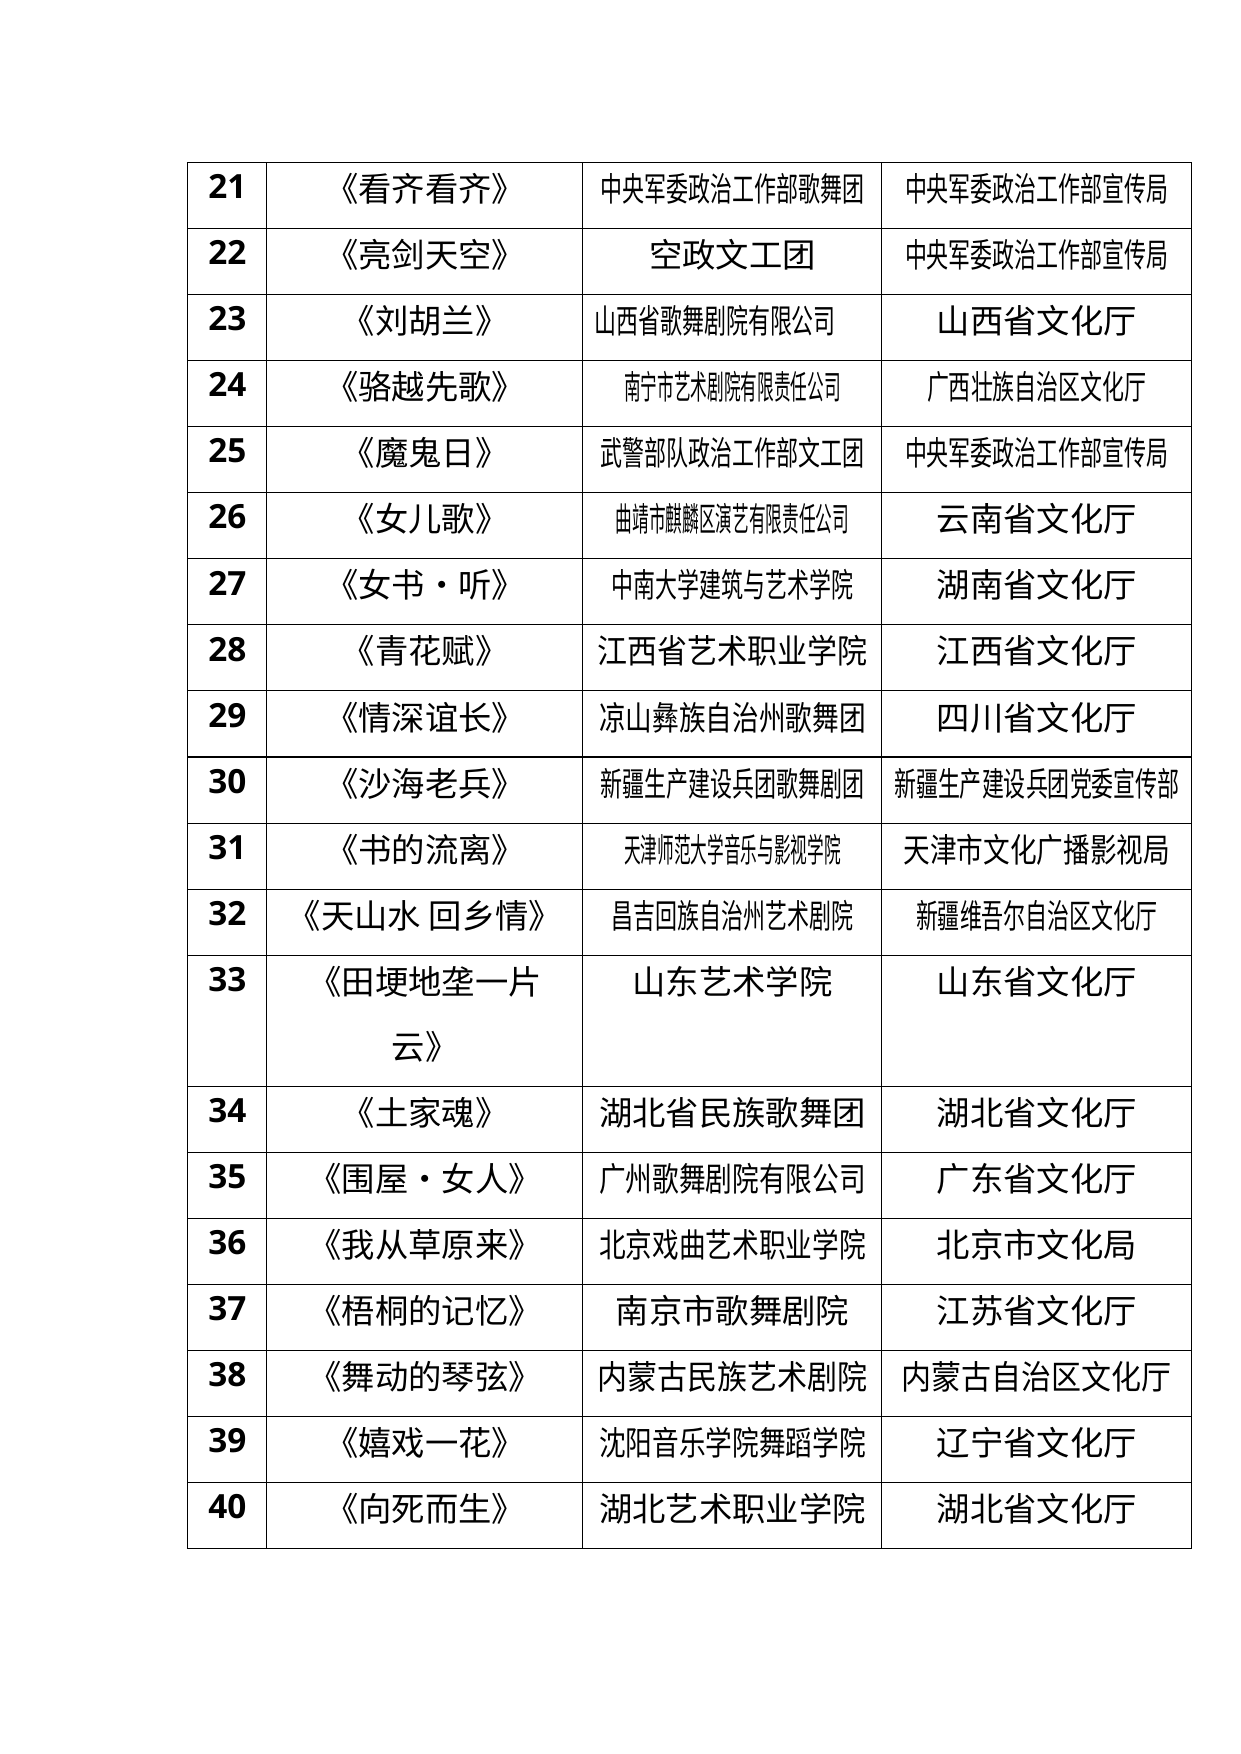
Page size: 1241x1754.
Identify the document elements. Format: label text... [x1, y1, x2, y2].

table_cell 29 [188, 691, 266, 756]
table_cell 《看齐看齐》 [267, 163, 582, 228]
table_cell 湖北省文化厅 [882, 1087, 1191, 1152]
table_cell 《梧桐的记忆》 [267, 1285, 582, 1350]
table_cell 凉山彝族自治州歌舞团 [583, 691, 881, 756]
table_cell 山西省歌舞剧院有限公司 [583, 295, 881, 360]
table_cell 内蒙古自治区文化厅 [882, 1351, 1191, 1416]
table_cell 四川省文化厅 [882, 691, 1191, 756]
table_cell 山西省文化厅 [882, 295, 1191, 360]
table_cell 26 [188, 493, 266, 558]
table_cell 《向死而生》 [267, 1483, 582, 1548]
table_cell 中央军委政治工作部宣传局 [882, 229, 1191, 294]
table_cell 山东省文化厅 [882, 956, 1191, 1086]
table_cell 南京市歌舞剧院 [583, 1285, 881, 1350]
table_cell 《沙海老兵》 [267, 758, 582, 822]
table_cell 沈阳音乐学院舞蹈学院 [583, 1417, 881, 1482]
table_cell 云南省文化厅 [882, 493, 1191, 558]
table_cell 《围屋•女人》 [267, 1153, 582, 1218]
table_cell 21 [188, 163, 266, 228]
table_cell 27 [188, 559, 266, 624]
table_cell 《女书•听》 [267, 559, 582, 624]
table_cell 辽宁省文化厅 [882, 1417, 1191, 1482]
table_cell 中央军委政治工作部歌舞团 [583, 163, 881, 228]
table_cell 湖北省民族歌舞团 [583, 1087, 881, 1152]
table_cell 《书的流离》 [267, 824, 582, 888]
table_cell 24 [188, 361, 266, 426]
table_cell 湖北省文化厅 [882, 1483, 1191, 1548]
table_cell 31 [188, 824, 266, 888]
table_cell 江苏省文化厅 [882, 1285, 1191, 1350]
table_cell 湖南省文化厅 [882, 559, 1191, 624]
table_cell 33 [188, 956, 266, 1086]
table_cell 22 [188, 229, 266, 294]
table_cell 30 [188, 758, 266, 822]
table_cell 38 [188, 1351, 266, 1416]
table_cell 28 [188, 625, 266, 690]
table_cell 35 [188, 1153, 266, 1218]
table_cell 39 [188, 1417, 266, 1482]
table_cell 36 [188, 1219, 266, 1284]
table_cell 江西省文化厅 [882, 625, 1191, 690]
table_cell 《嬉戏一花》 [267, 1417, 582, 1482]
table_cell 武警部队政治工作部文工团 [583, 427, 881, 492]
table_cell 新疆生产建设兵团党委宣传部 [882, 758, 1191, 822]
table_cell 空政文工团 [583, 229, 881, 294]
table_cell 《情深谊长》 [267, 691, 582, 756]
table_cell 《我从草原来》 [267, 1219, 582, 1284]
table_cell 《魔鬼日》 [267, 427, 582, 492]
table_cell 湖北艺术职业学院 [583, 1483, 881, 1548]
table_cell 《土家魂》 [267, 1087, 582, 1152]
table_cell 内蒙古民族艺术剧院 [583, 1351, 881, 1416]
table_cell 中南大学建筑与艺术学院 [583, 559, 881, 624]
table_cell 37 [188, 1285, 266, 1350]
table_cell 《天山水 回乡情》 [267, 890, 582, 954]
table_cell 山东艺术学院 [583, 956, 881, 1086]
table_cell 《女儿歌》 [267, 493, 582, 558]
table_cell 江西省艺术职业学院 [583, 625, 881, 690]
table_cell 25 [188, 427, 266, 492]
table_cell 天津师范大学音乐与影视学院 [583, 824, 881, 888]
table_cell 《亮剑天空》 [267, 229, 582, 294]
table_cell 广西壮族自治区文化厅 [882, 361, 1191, 426]
table_cell 《舞动的琴弦》 [267, 1351, 582, 1416]
table_cell 《刘胡兰》 [267, 295, 582, 360]
table_cell 曲靖市麒麟区演艺有限责任公司 [583, 493, 881, 558]
table_cell 《田埂地垄一片云》 [267, 956, 582, 1086]
table_cell 23 [188, 295, 266, 360]
table_cell 32 [188, 890, 266, 954]
table_cell 新疆维吾尔自治区文化厅 [882, 890, 1191, 954]
table_cell 《骆越先歌》 [267, 361, 582, 426]
table_cell 南宁市艺术剧院有限责任公司 [583, 361, 881, 426]
table_cell 40 [188, 1483, 266, 1548]
table_cell 中央军委政治工作部宣传局 [882, 427, 1191, 492]
table_cell 广东省文化厅 [882, 1153, 1191, 1218]
table_cell 新疆生产建设兵团歌舞剧团 [583, 758, 881, 822]
table_cell 中央军委政治工作部宣传局 [882, 163, 1191, 228]
table_cell 《青花赋》 [267, 625, 582, 690]
table_cell 北京戏曲艺术职业学院 [583, 1219, 881, 1284]
table_cell 北京市文化局 [882, 1219, 1191, 1284]
table_cell 广州歌舞剧院有限公司 [583, 1153, 881, 1218]
table_cell 天津市文化广播影视局 [882, 824, 1191, 888]
table_cell 昌吉回族自治州艺术剧院 [583, 890, 881, 954]
table_cell 34 [188, 1087, 266, 1152]
